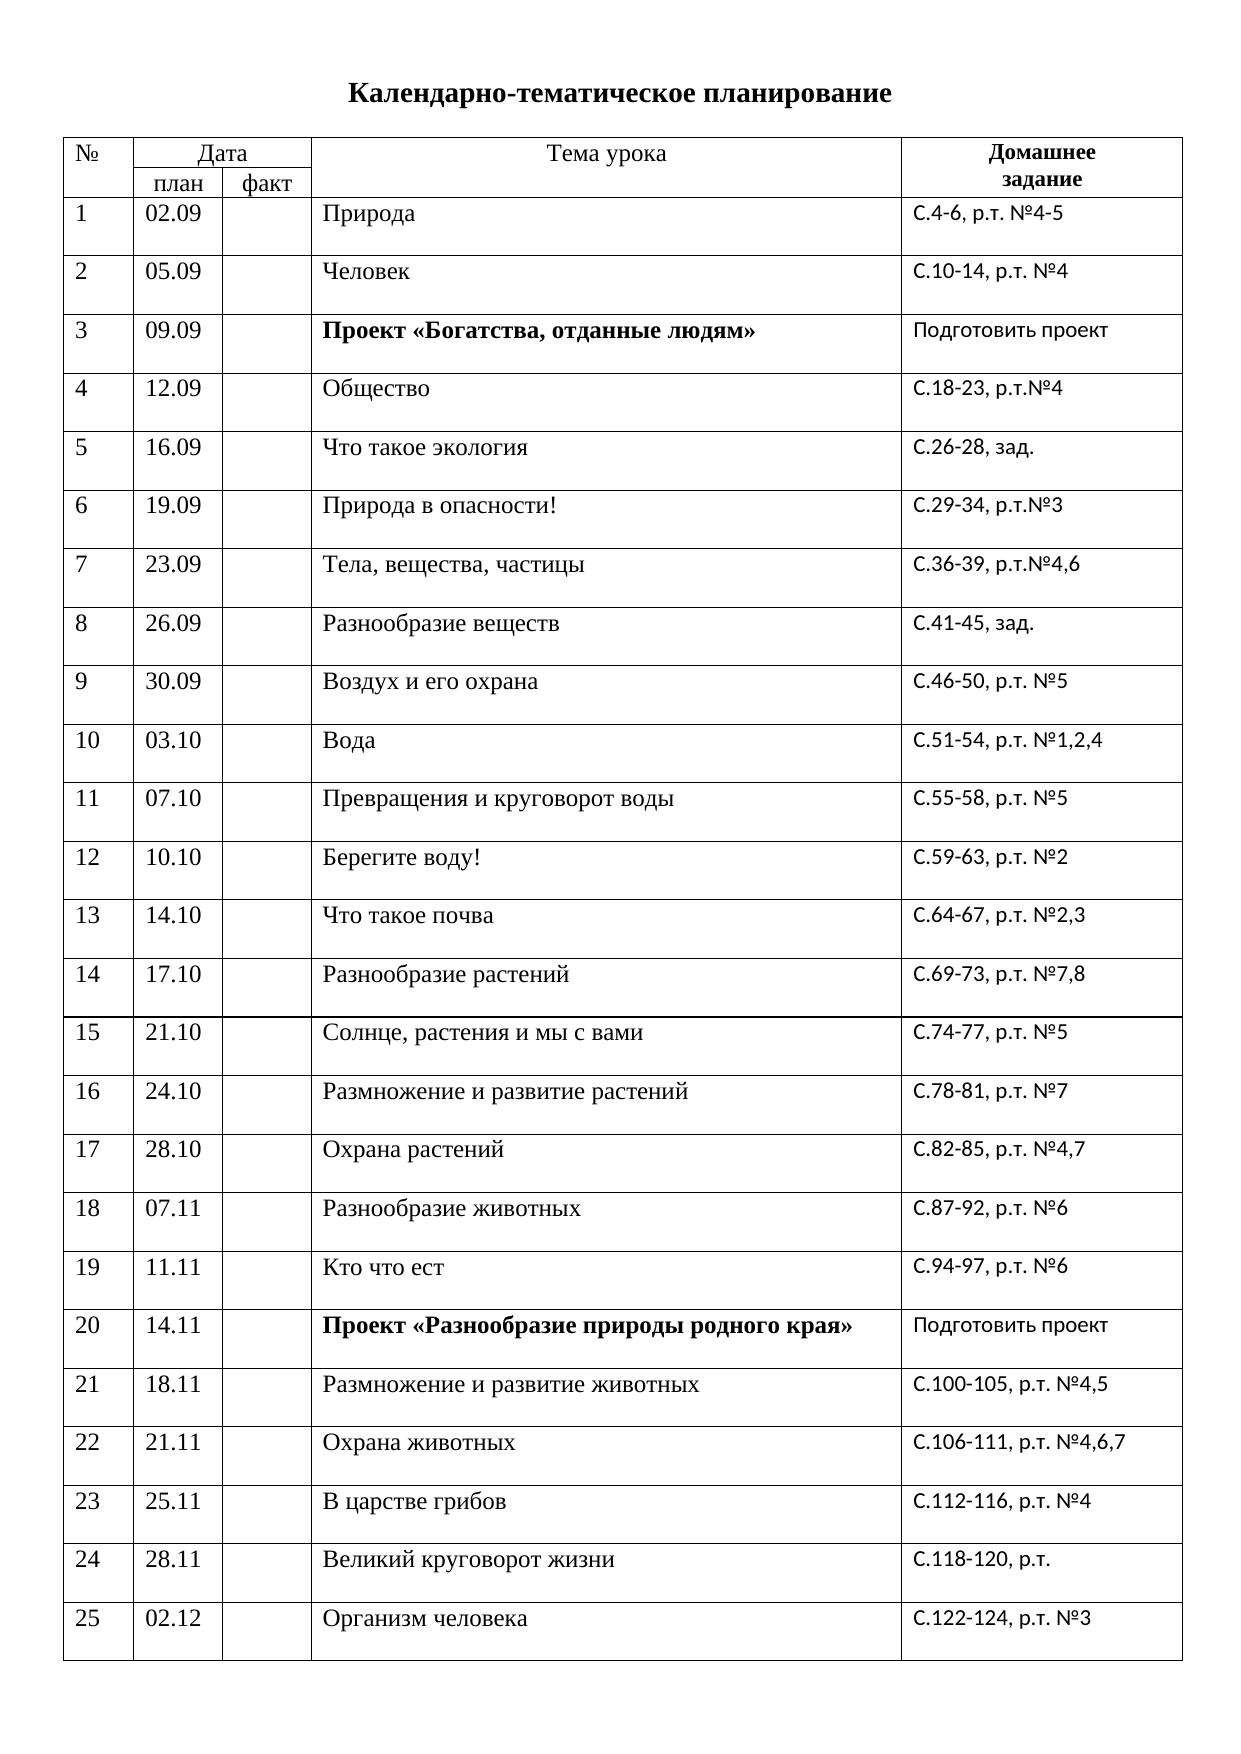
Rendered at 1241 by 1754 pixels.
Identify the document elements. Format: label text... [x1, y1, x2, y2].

table_cell 09.09 [134, 315, 222, 372]
table_cell [223, 315, 311, 372]
table_cell 8 [64, 608, 133, 665]
table_cell 14 [64, 959, 133, 1016]
table_cell Разнообразие животных [312, 1193, 901, 1251]
table_cell С.46-50, р.т. №5 [902, 666, 1182, 724]
table_cell Что такое почва [312, 900, 901, 958]
table_cell Берегите воду! [312, 842, 901, 899]
table_cell 24.10 [134, 1076, 222, 1133]
table_cell 22 [64, 1427, 133, 1485]
table_cell [223, 900, 311, 958]
table_cell 15 [64, 1018, 133, 1075]
table_cell С.29-34, р.т.№3 [902, 491, 1182, 548]
table_cell С.18-23, р.т.№4 [902, 374, 1182, 431]
table_cell С.51-54, р.т. №1,2,4 [902, 725, 1182, 782]
table_cell [223, 666, 311, 724]
table_cell Разнообразие растений [312, 959, 901, 1016]
table_cell Подготовить проект [902, 1310, 1182, 1368]
table_cell [223, 491, 311, 548]
table_cell 10.10 [134, 842, 222, 899]
table_cell С.78-81, р.т. №7 [902, 1076, 1182, 1133]
table_cell [223, 432, 311, 489]
table_cell 25.11 [134, 1486, 222, 1543]
table_cell 4 [64, 374, 133, 431]
table_cell Размножение и развитие растений [312, 1076, 901, 1133]
table_cell 07.11 [134, 1193, 222, 1251]
table_cell С.100-105, р.т. №4,5 [902, 1369, 1182, 1426]
table_cell Охрана растений [312, 1135, 901, 1192]
table_cell [223, 959, 311, 1016]
table_cell факт [223, 168, 311, 197]
table_cell 21.10 [134, 1018, 222, 1075]
table_cell 28.11 [134, 1544, 222, 1602]
table_cell В царстве грибов [312, 1486, 901, 1543]
table_cell 18 [64, 1193, 133, 1251]
table_cell С.59-63, р.т. №2 [902, 842, 1182, 899]
table_cell С.55-58, р.т. №5 [902, 783, 1182, 841]
table_cell [223, 256, 311, 314]
table_cell С.4-6, р.т. №4-5 [902, 198, 1182, 255]
text Календарно-тематическое планирование [75, 75, 1165, 108]
table_cell [223, 1427, 311, 1485]
table_cell Размножение и развитие животных [312, 1369, 901, 1426]
table_cell [223, 549, 311, 607]
table_cell С.74-77, р.т. №5 [902, 1018, 1182, 1075]
table_cell [223, 198, 311, 255]
table_cell [223, 783, 311, 841]
table_cell Разнообразие веществ [312, 608, 901, 665]
table_cell [223, 1135, 311, 1192]
table_header № [64, 138, 133, 197]
table_cell [223, 842, 311, 899]
table_cell Тела, вещества, частицы [312, 549, 901, 607]
table_cell 10 [64, 725, 133, 782]
table_cell Проект «Разнообразие природы родного края» [312, 1310, 901, 1368]
table_cell [223, 1544, 311, 1602]
table_cell [223, 1369, 311, 1426]
table_cell 5 [64, 432, 133, 489]
table_cell С.106-111, р.т. №4,6,7 [902, 1427, 1182, 1485]
table_cell [223, 1486, 311, 1543]
table_cell 03.10 [134, 725, 222, 782]
table_cell Что такое экология [312, 432, 901, 489]
table_cell Человек [312, 256, 901, 314]
table_cell Охрана животных [312, 1427, 901, 1485]
table_cell С.112-116, р.т. №4 [902, 1486, 1182, 1543]
table_cell С.94-97, р.т. №6 [902, 1252, 1182, 1309]
table_cell 23 [64, 1486, 133, 1543]
table_cell 9 [64, 666, 133, 724]
table_cell 11.11 [134, 1252, 222, 1309]
table_cell Вода [312, 725, 901, 782]
table_cell 23.09 [134, 549, 222, 607]
table_cell 21.11 [134, 1427, 222, 1485]
table_cell 3 [64, 315, 133, 372]
table_header Домашнее задание [902, 138, 1182, 197]
table_cell 12.09 [134, 374, 222, 431]
table_cell 6 [64, 491, 133, 548]
table_cell С.69-73, р.т. №7,8 [902, 959, 1182, 1016]
table_cell Великий круговорот жизни [312, 1544, 901, 1602]
table_header Тема урока [312, 138, 901, 197]
table_cell [223, 374, 311, 431]
table_cell Воздух и его охрана [312, 666, 901, 724]
table_cell 16.09 [134, 432, 222, 489]
table_cell [223, 725, 311, 782]
table_cell Превращения и круговорот воды [312, 783, 901, 841]
table_cell 17.10 [134, 959, 222, 1016]
table_cell Природа в опасности! [312, 491, 901, 548]
table_cell С.26-28, зад. [902, 432, 1182, 489]
table_cell план [134, 168, 222, 197]
table_cell Подготовить проект [902, 315, 1182, 372]
table_cell С.64-67, р.т. №2,3 [902, 900, 1182, 958]
table_cell [223, 608, 311, 665]
table_cell [223, 1603, 311, 1660]
table_cell 19.09 [134, 491, 222, 548]
table_cell Проект «Богатства, отданные людям» [312, 315, 901, 372]
table_cell [223, 1018, 311, 1075]
table_cell [223, 1310, 311, 1368]
table_cell [223, 1252, 311, 1309]
table_cell 17 [64, 1135, 133, 1192]
table_cell Организм человека [312, 1603, 901, 1660]
table_cell 25 [64, 1603, 133, 1660]
table_cell 20 [64, 1310, 133, 1368]
table_cell С.36-39, р.т.№4,6 [902, 549, 1182, 607]
table_cell 30.09 [134, 666, 222, 724]
table_cell Кто что ест [312, 1252, 901, 1309]
table_header Дата [134, 138, 311, 167]
table_cell 28.10 [134, 1135, 222, 1192]
table_cell 11 [64, 783, 133, 841]
table_cell 14.10 [134, 900, 222, 958]
table_cell 14.11 [134, 1310, 222, 1368]
table_cell [223, 1076, 311, 1133]
table_cell 12 [64, 842, 133, 899]
table_cell 16 [64, 1076, 133, 1133]
table_cell 1 [64, 198, 133, 255]
table_cell С.118-120, р.т. [902, 1544, 1182, 1602]
table_cell 7 [64, 549, 133, 607]
table_cell С.87-92, р.т. №6 [902, 1193, 1182, 1251]
table_cell [223, 1193, 311, 1251]
table_cell 18.11 [134, 1369, 222, 1426]
table_cell 05.09 [134, 256, 222, 314]
table_cell 02.09 [134, 198, 222, 255]
table_cell 26.09 [134, 608, 222, 665]
table_cell Солнце, растения и мы с вами [312, 1018, 901, 1075]
table_cell Природа [312, 198, 901, 255]
table_cell 19 [64, 1252, 133, 1309]
table_cell 13 [64, 900, 133, 958]
table_cell 24 [64, 1544, 133, 1602]
table_cell С.10-14, р.т. №4 [902, 256, 1182, 314]
table_cell 02.12 [134, 1603, 222, 1660]
table_cell С.41-45, зад. [902, 608, 1182, 665]
table_cell Общество [312, 374, 901, 431]
table_cell 07.10 [134, 783, 222, 841]
table_cell 2 [64, 256, 133, 314]
table_cell С.82-85, р.т. №4,7 [902, 1135, 1182, 1192]
table_cell 21 [64, 1369, 133, 1426]
table_cell С.122-124, р.т. №3 [902, 1603, 1182, 1660]
